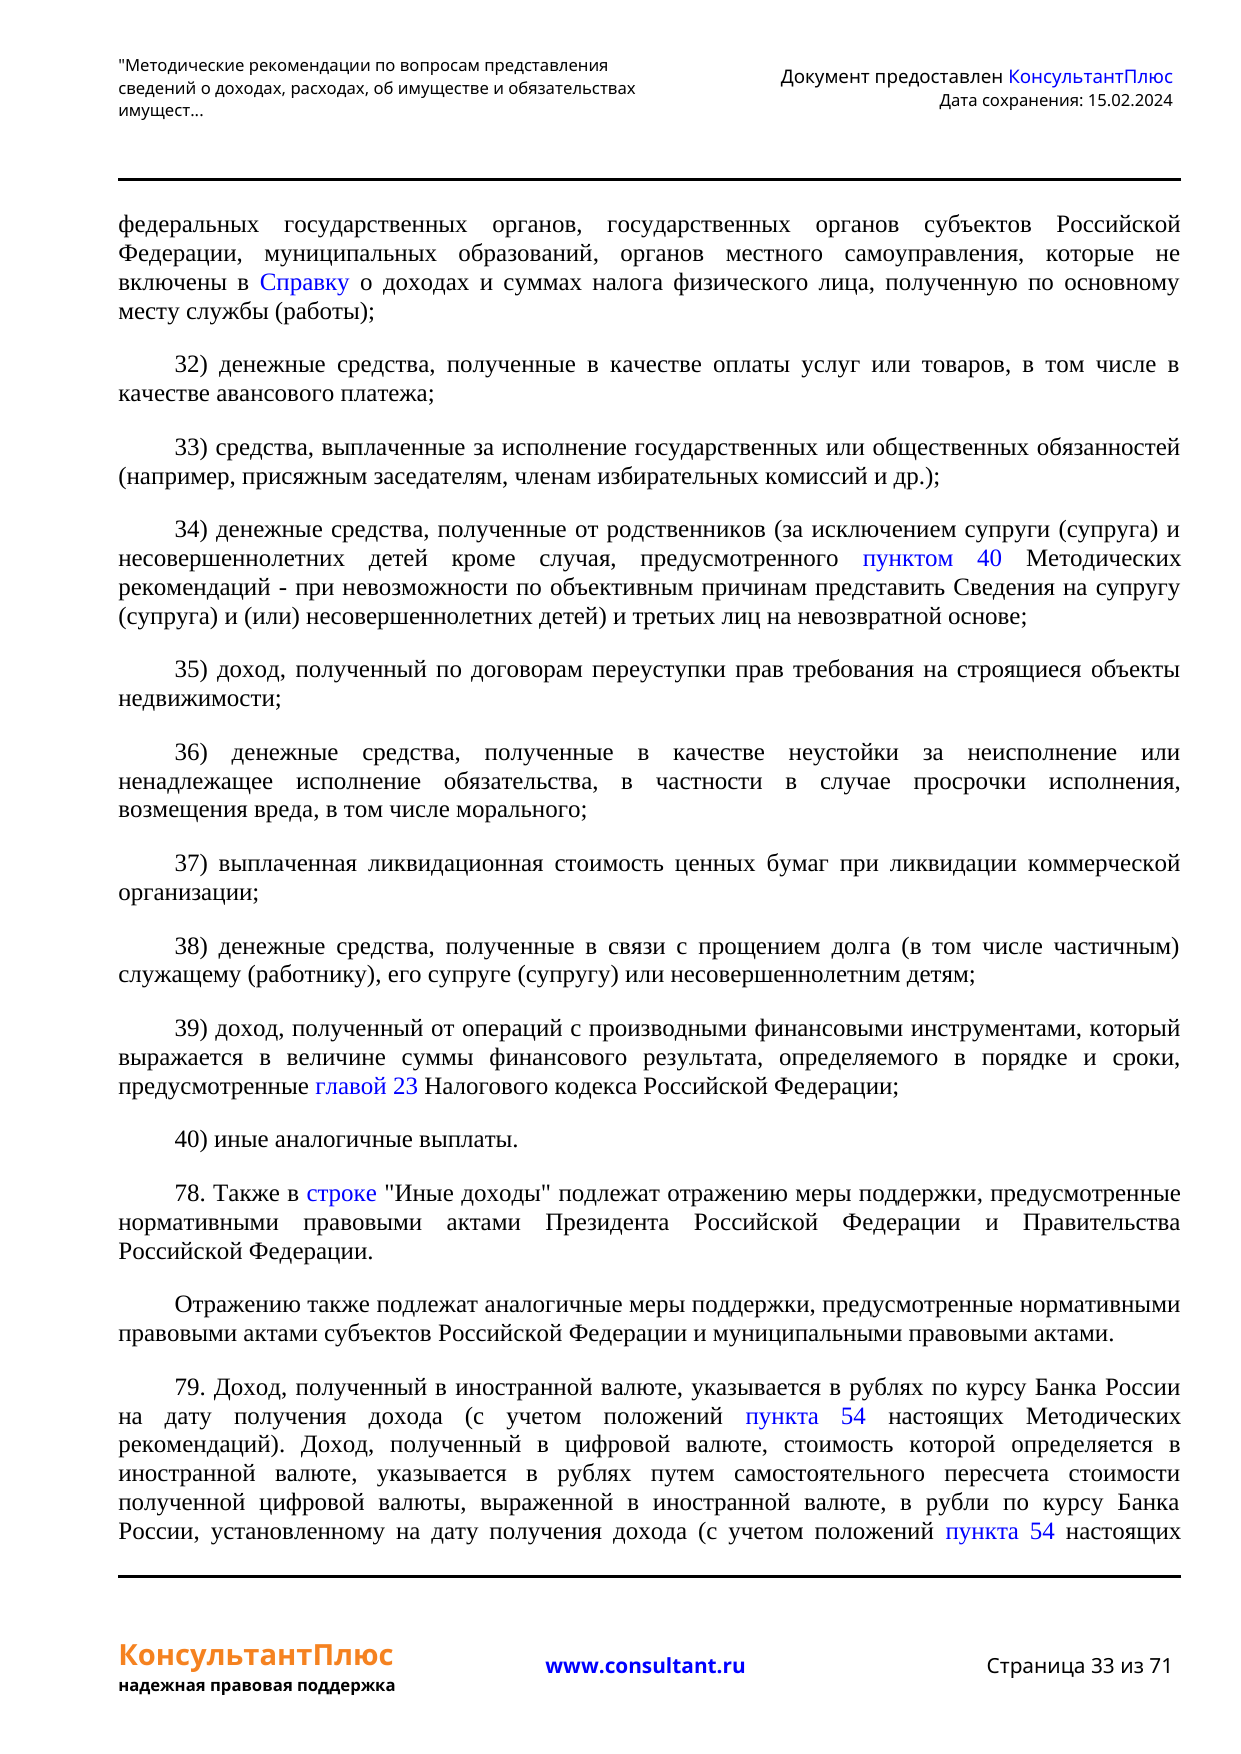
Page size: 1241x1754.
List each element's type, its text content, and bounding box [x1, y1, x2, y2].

text Отражению также подлежат аналогичные меры поддержки, предусмотренные нормативными правовыми актами субъектов Российской Федерации и муниципальными правовыми актами. [118, 1289, 1181, 1347]
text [118, 1372, 1181, 1544]
text 35) доход, полученный по договорам переуступки прав требования на строящиеся объекты недвижимости; [118, 654, 1181, 712]
text 40) иные аналогичные выплаты. [118, 1124, 1181, 1153]
text 34) денежные средства, полученные от родственников (за исключением супруги (супруга) и несовершеннолетних детей кроме случая, предусмотренного пунктом 40 Методических рекомендаций - при невозможности по объективным причинам представить Сведения на супругу (супруга) и (или) несовершеннолетних детей) и третьих лиц на невозвратной основе; [118, 514, 1181, 629]
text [118, 209, 1181, 324]
text 32) денежные средства, полученные в качестве оплаты услуг или товаров, в том числе в качестве авансового платежа; [118, 349, 1181, 407]
text 33) средства, выплаченные за исполнение государственных или общественных обязанностей (например, присяжным заседателям, членам избирательных комиссий и др.); [118, 432, 1181, 489]
text 39) доход, полученный от операций с производными финансовыми инструментами, который выражается в величине суммы финансового результата, определяемого в порядке и сроки, предусмотренные главой 23 Налогового кодекса Российской Федерации; [118, 1013, 1181, 1099]
text 78. Также в строке "Иные доходы" подлежат отражению меры поддержки, предусмотренные нормативными правовыми актами Президента Российской Федерации и Правительства Российской Федерации. [118, 1178, 1181, 1264]
text 36) денежные средства, полученные в качестве неустойки за неисполнение или ненадлежащее исполнение обязательства, в частности в случае просрочки исполнения, возмещения вреда, в том числе морального; [118, 737, 1181, 823]
text 38) денежные средства, полученные в связи с прощением долга (в том числе частичным) служащему (работнику), его супруге (супругу) или несовершеннолетним детям; [118, 931, 1181, 988]
text 37) выплаченная ликвидационная стоимость ценных бумаг при ликвидации коммерческой организации; [118, 848, 1181, 906]
